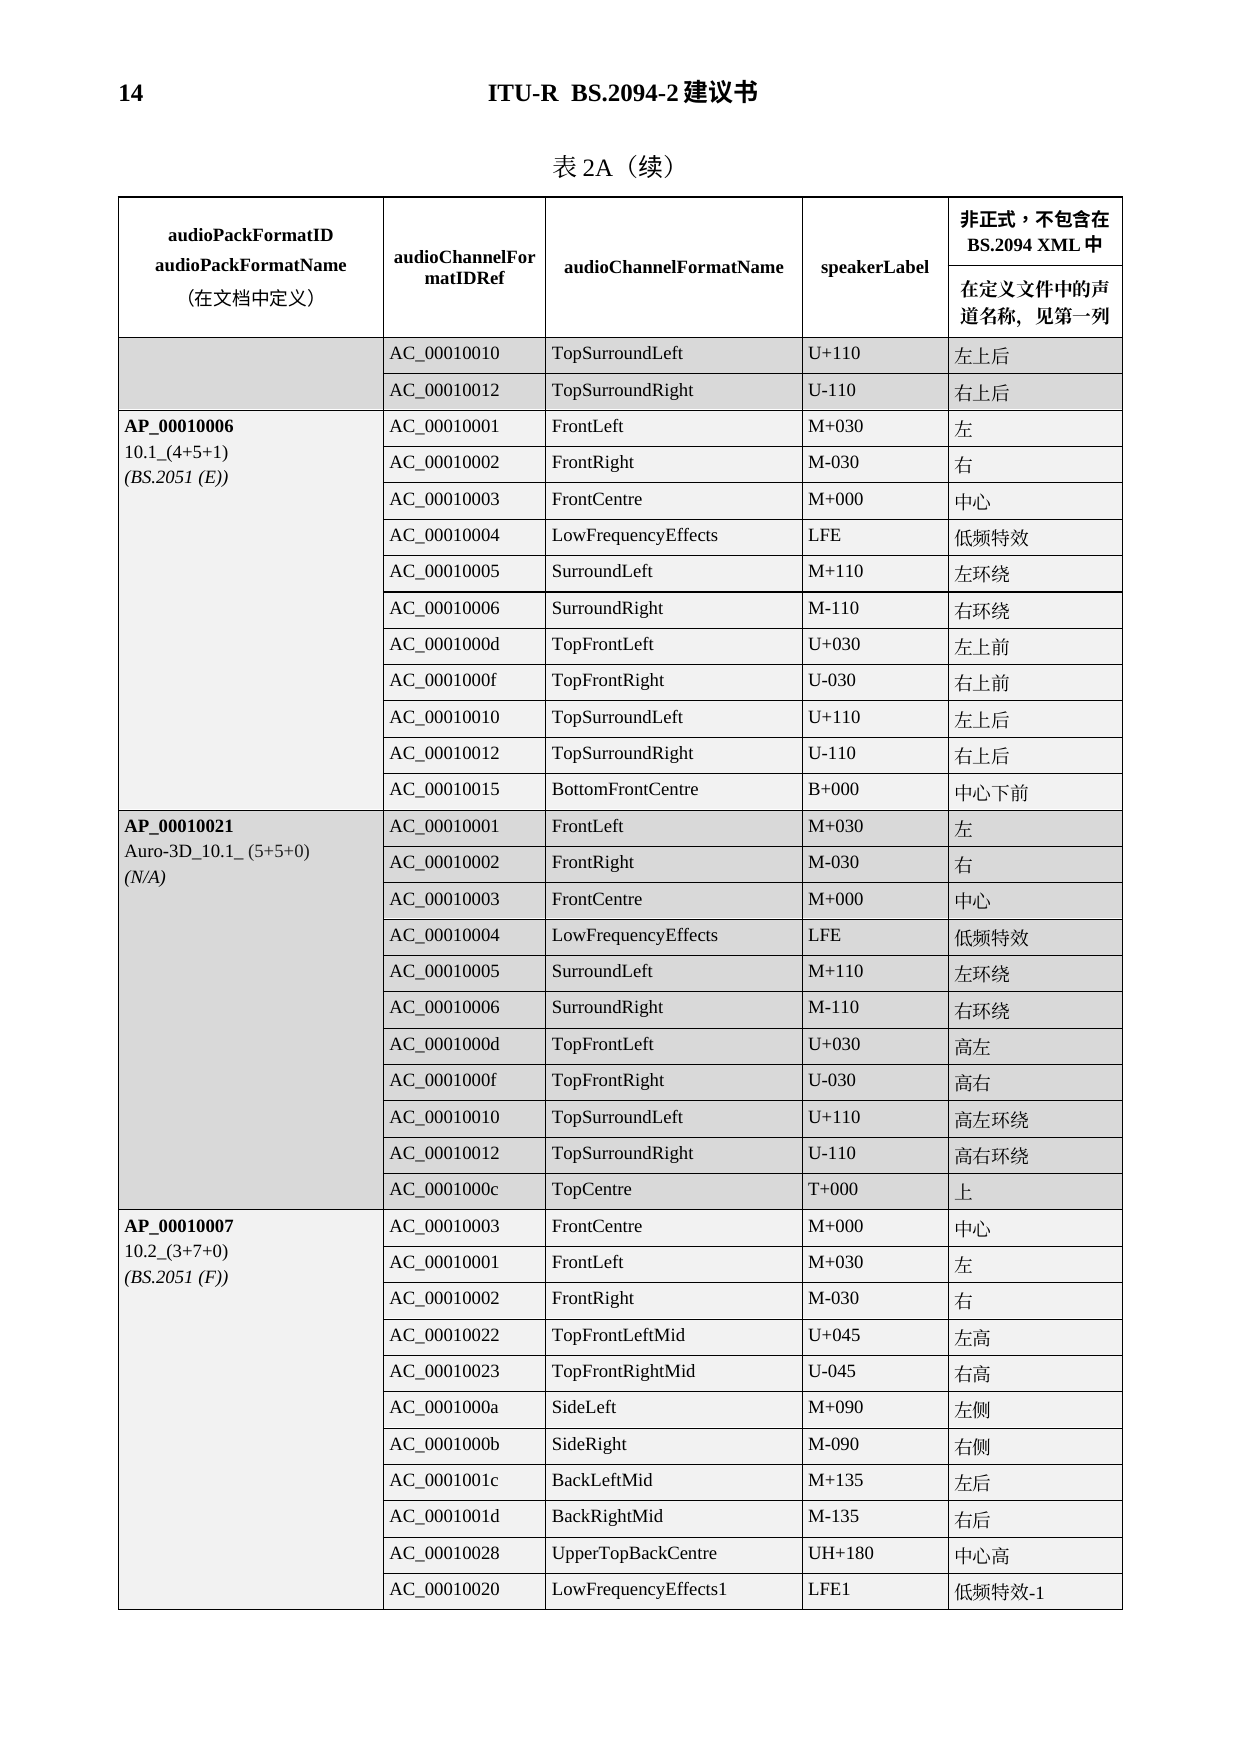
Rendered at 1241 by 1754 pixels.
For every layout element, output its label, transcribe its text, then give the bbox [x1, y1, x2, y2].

table_cell 右 [949, 447, 1122, 482]
table_cell 低频特效-1 [949, 1574, 1122, 1609]
table_cell U-110 [803, 738, 948, 773]
table_cell U-110 [803, 1138, 948, 1173]
table_cell M+000 [803, 483, 948, 519]
table_cell U-110 [803, 374, 948, 409]
table_cell AC_0001001c [384, 1465, 545, 1500]
table_cell 中心高 [949, 1538, 1122, 1573]
table_cell AC_00010005 [384, 556, 545, 591]
table_cell 右后 [949, 1501, 1122, 1537]
table_cell 左侧 [949, 1392, 1122, 1427]
table_cell TopFrontRight [546, 1065, 802, 1100]
table_cell SurroundLeft [546, 956, 802, 991]
table_cell AC_00010001 [384, 811, 545, 846]
table_cell 高右环绕 [949, 1138, 1122, 1173]
table_cell FrontRight [546, 447, 802, 482]
table_cell TopCentre [546, 1174, 802, 1209]
table_cell SideRight [546, 1429, 802, 1464]
table_cell M-030 [803, 447, 948, 482]
table_cell M+135 [803, 1465, 948, 1500]
table_cell TopFrontLeft [546, 1029, 802, 1064]
table_header audioPackFormatID audioPackFormatName （在文档中定义） [119, 198, 383, 337]
table_cell LFE1 [803, 1574, 948, 1609]
table_cell M+000 [803, 883, 948, 918]
table_cell TopFrontRightMid [546, 1356, 802, 1391]
table_cell 左上后 [949, 701, 1122, 737]
table_cell AC_00010012 [384, 1138, 545, 1173]
table_cell 中心 [949, 883, 1122, 918]
table_cell 中心 [949, 483, 1122, 519]
table_cell AC_00010012 [384, 374, 545, 409]
table_cell U+110 [803, 338, 948, 373]
table_cell AC_00010002 [384, 847, 545, 882]
table_cell 中心下前 [949, 774, 1122, 809]
table_cell AC_0001000f [384, 1065, 545, 1100]
table_cell AC_00010002 [384, 1283, 545, 1318]
table_cell [119, 1028, 383, 1209]
table_cell AC_00010023 [384, 1356, 545, 1391]
table_cell AC_00010020 [384, 1574, 545, 1609]
table_cell M-110 [803, 593, 948, 628]
table_cell AC_00010010 [384, 1101, 545, 1137]
table_cell TopSurroundLeft [546, 338, 802, 373]
table_cell AC_0001000d [384, 629, 545, 664]
table_cell 高右 [949, 1065, 1122, 1100]
table_cell AC_00010003 [384, 1210, 545, 1246]
table_cell 低频特效 [949, 920, 1122, 955]
table_cell TopSurroundRight [546, 374, 802, 409]
table_cell M+110 [803, 556, 948, 591]
table_cell U+045 [803, 1320, 948, 1355]
table_cell U+110 [803, 1101, 948, 1137]
table_cell TopSurroundLeft [546, 1101, 802, 1137]
table_cell SurroundRight [546, 593, 802, 628]
table_cell LFE [803, 920, 948, 955]
table_cell 左高 [949, 1320, 1122, 1355]
table_cell 高左环绕 [949, 1101, 1122, 1137]
table_cell AC_00010004 [384, 920, 545, 955]
table_cell AC_00010005 [384, 956, 545, 991]
table_cell 左上后 [949, 338, 1122, 373]
table_cell M-135 [803, 1501, 948, 1537]
table_cell 右 [949, 1283, 1122, 1318]
table_cell FrontRight [546, 847, 802, 882]
table_cell 左环绕 [949, 556, 1122, 591]
table_cell LowFrequencyEffects [546, 520, 802, 555]
table_cell SurroundRight [546, 992, 802, 1028]
table_cell TopFrontLeftMid [546, 1320, 802, 1355]
table_cell AC_0001001d [384, 1501, 545, 1537]
table_cell FrontLeft [546, 411, 802, 446]
table_cell [119, 338, 383, 409]
table_cell U+030 [803, 1029, 948, 1064]
table_cell FrontCentre [546, 1210, 802, 1246]
table_cell FrontRight [546, 1283, 802, 1318]
table_cell U-045 [803, 1356, 948, 1391]
table_cell LowFrequencyEffects [546, 920, 802, 955]
table_cell AC_00010022 [384, 1320, 545, 1355]
table_cell 左 [949, 411, 1122, 446]
table_cell AC_00010003 [384, 483, 545, 519]
table_cell AC_00010001 [384, 1247, 545, 1282]
table_cell 在定义文件中的声道名称，见第一列 [949, 266, 1122, 337]
table_cell AC_0001000b [384, 1429, 545, 1464]
table_cell AC_00010006 [384, 992, 545, 1028]
table_cell 低频特效 [949, 520, 1122, 555]
table_cell 高左 [949, 1029, 1122, 1064]
table_cell FrontLeft [546, 1247, 802, 1282]
table_cell M-110 [803, 992, 948, 1028]
text 表2A（续） [118, 148, 1122, 184]
table_cell TopSurroundRight [546, 738, 802, 773]
table_header speakerLabel [803, 198, 948, 337]
table_cell 右上后 [949, 374, 1122, 409]
table_cell LowFrequencyEffects1 [546, 1574, 802, 1609]
table_cell AP_00010021 Auro-3D_10.1_ (5+5+0) (N/A) [119, 811, 383, 1028]
table_cell M+030 [803, 811, 948, 846]
table_cell U-030 [803, 665, 948, 700]
table_cell 右 [949, 847, 1122, 882]
table_cell AP_00010007 10.2_(3+7+0) (BS.2051 (F)) [119, 1210, 383, 1609]
table_cell LFE [803, 520, 948, 555]
table_cell U+110 [803, 701, 948, 737]
table_cell 中心 [949, 1210, 1122, 1246]
table_cell U+030 [803, 629, 948, 664]
table_cell AC_00010028 [384, 1538, 545, 1573]
table_cell FrontLeft [546, 811, 802, 846]
table_cell M+030 [803, 1247, 948, 1282]
table_cell TopSurroundLeft [546, 701, 802, 737]
table_cell AC_00010012 [384, 738, 545, 773]
table_cell FrontCentre [546, 483, 802, 519]
table_cell AC_00010004 [384, 520, 545, 555]
table_cell 左 [949, 1247, 1122, 1282]
table_cell M+030 [803, 411, 948, 446]
table_cell AC_0001000a [384, 1392, 545, 1427]
table_cell 右侧 [949, 1429, 1122, 1464]
table_cell BottomFrontCentre [546, 774, 802, 809]
table_cell 左后 [949, 1465, 1122, 1500]
table_cell AC_0001000c [384, 1174, 545, 1209]
table_cell M+000 [803, 1210, 948, 1246]
table_cell AP_00010006 10.1_(4+5+1) (BS.2051 (E)) [119, 411, 383, 809]
table_cell M-030 [803, 847, 948, 882]
table_cell 右环绕 [949, 992, 1122, 1028]
table_cell TopFrontRight [546, 665, 802, 700]
table_cell AC_00010010 [384, 338, 545, 373]
table_cell SideLeft [546, 1392, 802, 1427]
table_cell AC_00010015 [384, 774, 545, 809]
table_cell BackLeftMid [546, 1465, 802, 1500]
table_cell T+000 [803, 1174, 948, 1209]
table_cell UH+180 [803, 1538, 948, 1573]
table_header audioChannelFormatIDRef [384, 198, 545, 337]
table_cell M+110 [803, 956, 948, 991]
table_cell M-030 [803, 1283, 948, 1318]
table_cell U-030 [803, 1065, 948, 1100]
table_cell FrontCentre [546, 883, 802, 918]
table_cell 左环绕 [949, 956, 1122, 991]
table_cell 右高 [949, 1356, 1122, 1391]
table_cell AC_00010010 [384, 701, 545, 737]
table_cell AC_00010001 [384, 411, 545, 446]
table_cell BackRightMid [546, 1501, 802, 1537]
table_cell 上 [949, 1174, 1122, 1209]
table_cell UpperTopBackCentre [546, 1538, 802, 1573]
table_cell 右上前 [949, 665, 1122, 700]
table_cell AC_0001000d [384, 1029, 545, 1064]
table_cell TopSurroundRight [546, 1138, 802, 1173]
table_cell SurroundLeft [546, 556, 802, 591]
table_cell AC_0001000f [384, 665, 545, 700]
table_cell M-090 [803, 1429, 948, 1464]
table_cell TopFrontLeft [546, 629, 802, 664]
table_cell AC_00010006 [384, 593, 545, 628]
table_cell AC_00010002 [384, 447, 545, 482]
table_cell 左上前 [949, 629, 1122, 664]
table_cell 左 [949, 811, 1122, 846]
table_header audioChannelFormatName [546, 198, 802, 337]
table_cell B+000 [803, 774, 948, 809]
table_cell 右上后 [949, 738, 1122, 773]
table_cell 右环绕 [949, 593, 1122, 628]
table_cell AC_00010003 [384, 883, 545, 918]
table_cell M+090 [803, 1392, 948, 1427]
table_header 非正式，不包含在BS.2094 XML中 [949, 198, 1122, 265]
